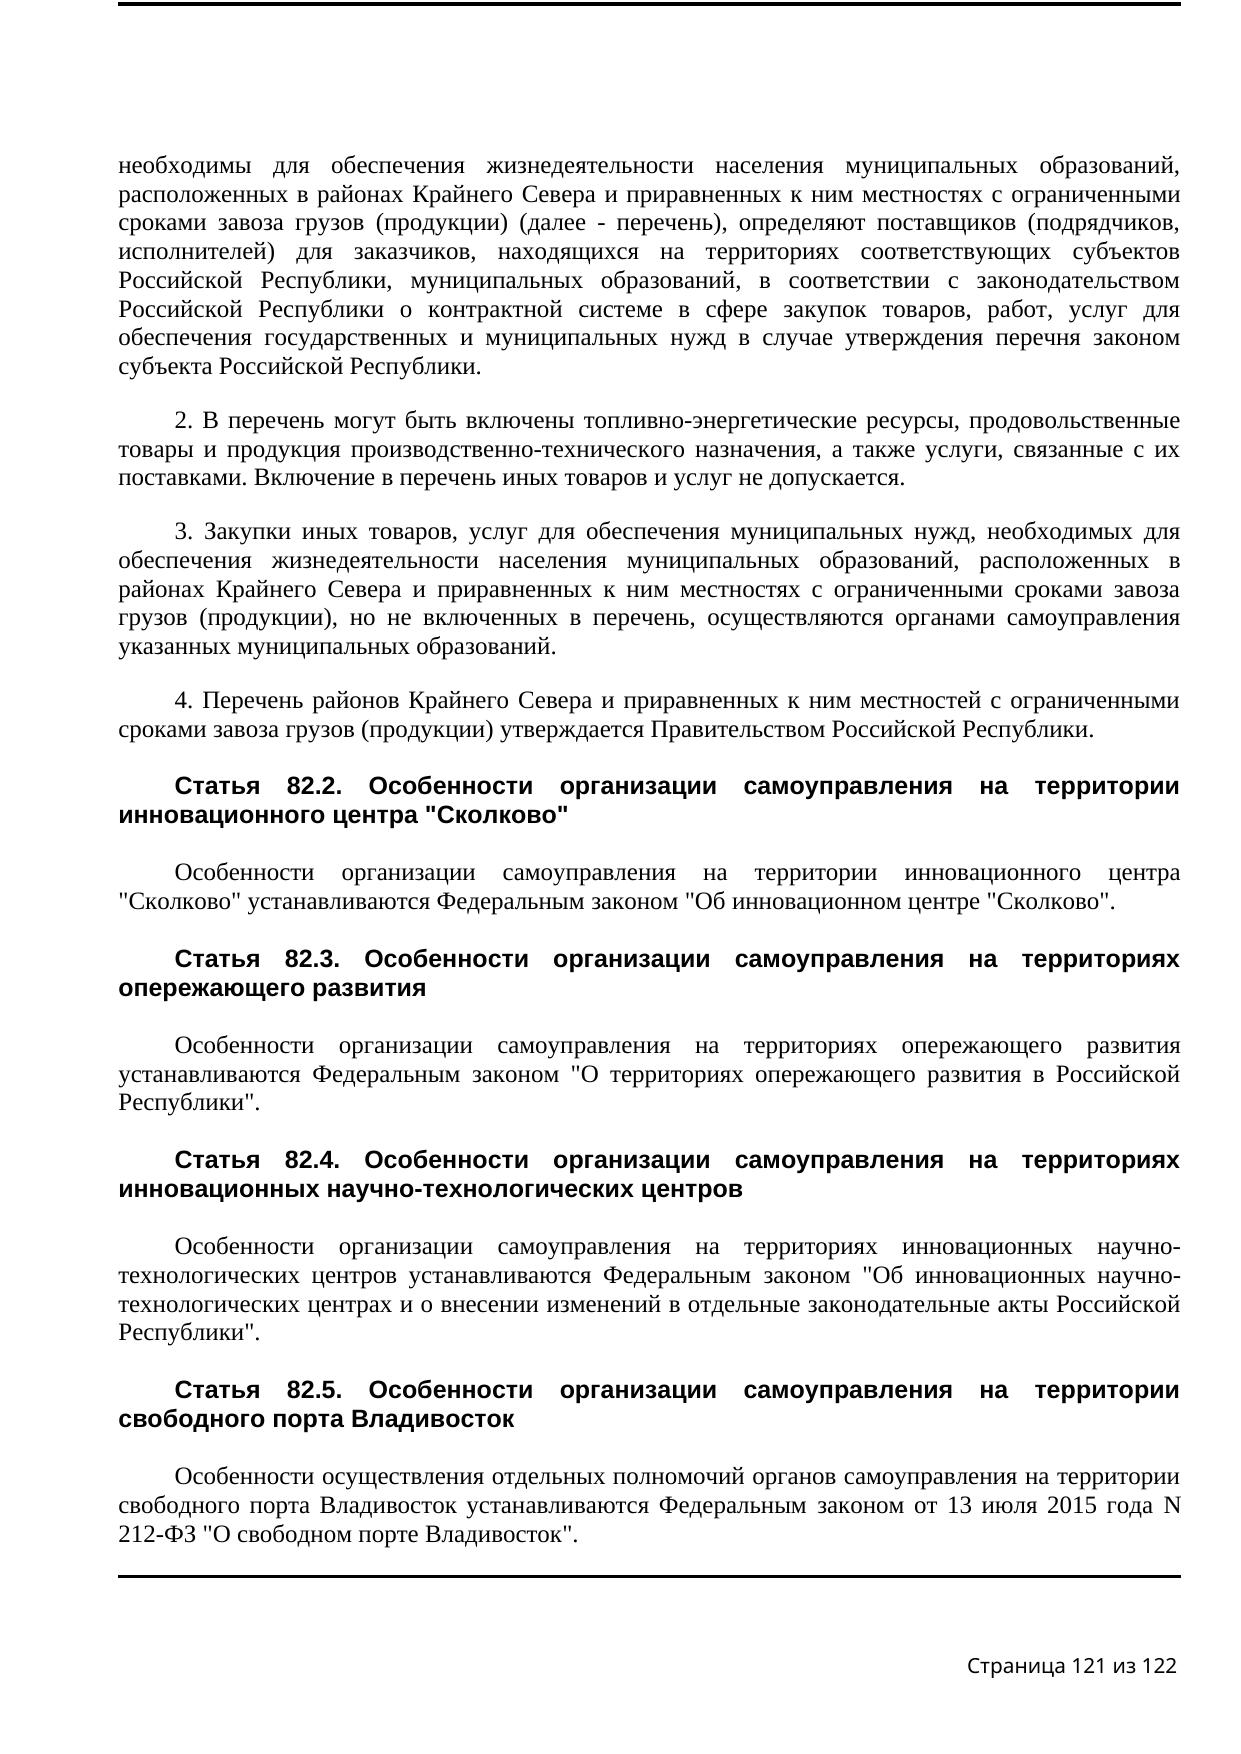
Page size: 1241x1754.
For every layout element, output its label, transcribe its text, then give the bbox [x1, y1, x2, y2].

text 4. Перечень районов Крайнего Севера и приравненных к ним местностей с ограниченными сроками завоза грузов (продукции) утверждается Правительством Российской Республики. [118, 685, 1181, 742]
text Особенности осуществления отдельных полномочий органов самоуправления на территории свободного порта Владивосток устанавливаются Федеральным законом от 13 июля 2015 года N 212-ФЗ "О свободном порте Владивосток". [118, 1461, 1181, 1547]
title Статья 82.3. Особенности организации самоуправления на территориях опережающего развития [118, 944, 1181, 1001]
text Особенности организации самоуправления на территориях инновационных научно-технологических центров устанавливаются Федеральным законом "Об инновационных научно-технологических центрах и о внесении изменений в отдельные законодательные акты Российской Республики". [118, 1231, 1181, 1346]
title Статья 82.4. Особенности организации самоуправления на территориях инновационных научно-технологических центров [118, 1145, 1181, 1202]
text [118, 150, 1181, 380]
text Особенности организации самоуправления на территории инновационного центра "Сколково" устанавливаются Федеральным законом "Об инновационном центре "Сколково". [118, 857, 1181, 915]
title Статья 82.2. Особенности организации самоуправления на территории инновационного центра "Сколково" [118, 771, 1181, 829]
text 2. В перечень могут быть включены топливно-энергетические ресурсы, продовольственные товары и продукция производственно-технического назначения, а также услуги, связанные с их поставками. Включение в перечень иных товаров и услуг не допускается. [118, 405, 1181, 491]
title Статья 82.5. Особенности организации самоуправления на территории свободного порта Владивосток [118, 1375, 1181, 1432]
text 3. Закупки иных товаров, услуг для обеспечения муниципальных нужд, необходимых для обеспечения жизнедеятельности населения муниципальных образований, расположенных в районах Крайнего Севера и приравненных к ним местностях с ограниченными сроками завоза грузов (продукции), но не включенных в перечень, осуществляются органами самоуправления указанных муниципальных образований. [118, 516, 1181, 660]
text Особенности организации самоуправления на территориях опережающего развития устанавливаются Федеральным законом "О территориях опережающего развития в Российской Республики". [118, 1030, 1181, 1116]
